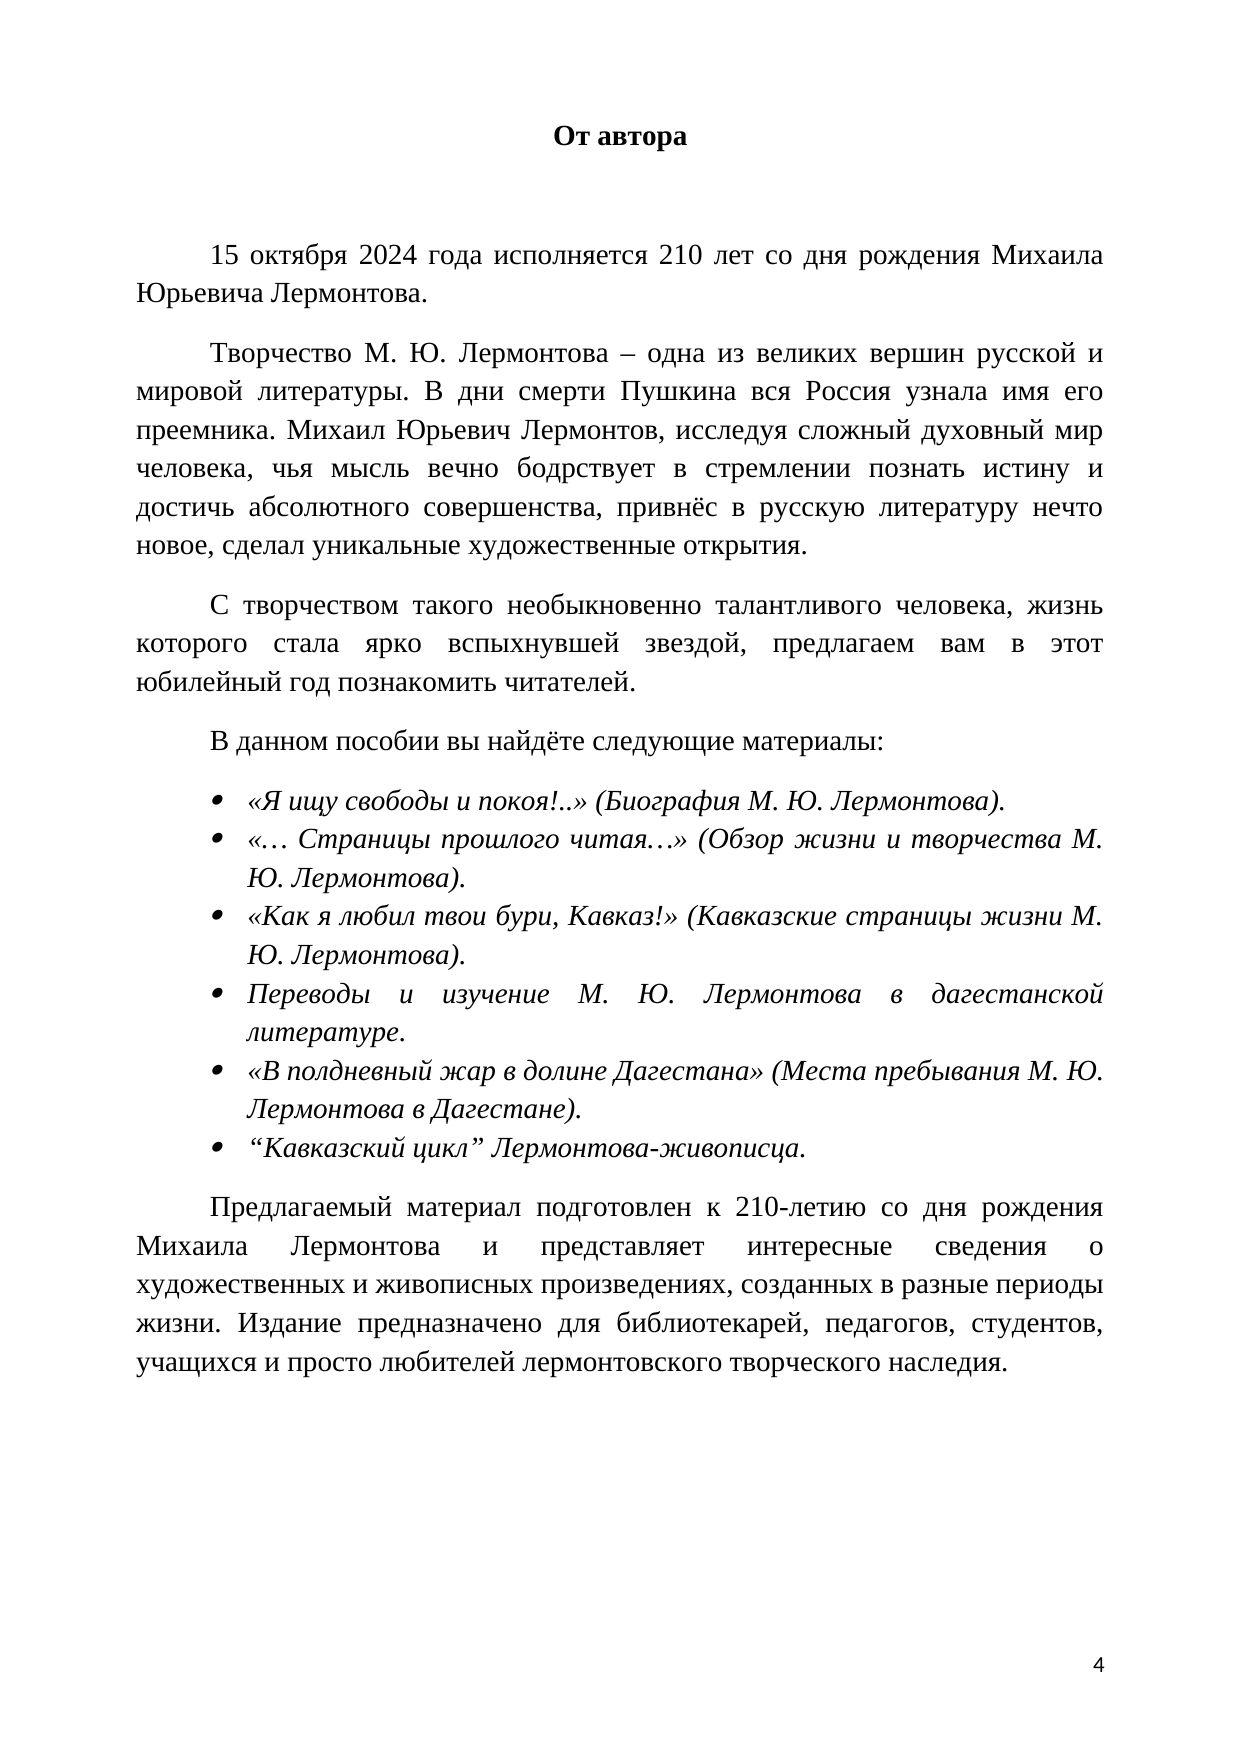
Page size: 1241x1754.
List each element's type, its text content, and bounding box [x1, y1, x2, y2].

text С творчеством такого необыкновенно талантливого человека, жизнь которого стала ярко вспыхнувшей звездой, предлагаем вам в этот юбилейный год познакомить читателей. [136, 587, 1104, 697]
text Творчество М. Ю. Лермонтова – одна из великих вершин русской и мировой литературы. В дни смерти Пушкина вся Россия узнала имя его преемника. Михаил Юрьевич Лермонтов, исследуя сложный духовный мир человека, чья мысль вечно бодрствует в стремлении познать истину и достичь абсолютного совершенства, привнёс в русскую литературу нечто новое, сделал уникальные художественные открытия. [136, 335, 1104, 561]
text 15 октября 2024 года исполняется 210 лет со дня рождения Михаила Юрьевича Лермонтова. [136, 237, 1104, 309]
text В данном пособии вы найдёте следующие материалы: [136, 723, 1104, 757]
list «В полдневный жар в долине Дагестана» (Места пребывания М. Ю. Лермонтова в Дагестане). [209, 1053, 1104, 1125]
text Предлагаемый материал подготовлен к 210-летию со дня рождения Михаила Лермонтова и представляет интересные сведения о художественных и живописных произведениях, созданных в разные периоды жизни. Издание предназначено для библиотекарей, педагогов, студентов, учащихся и просто любителей лермонтовского творческого наследия. [136, 1189, 1104, 1377]
list «Как я любил твои бури, Кавказ!» (Кавказские страницы жизни М. Ю. Лермонтова). [209, 898, 1104, 971]
list «Я ищу свободы и покоя!..» (Биография М. Ю. Лермонтова). [209, 783, 1104, 816]
list Переводы и изучение М. Ю. Лермонтова в дагестанской литературе. [209, 976, 1104, 1048]
list “Кавказский цикл” Лермонтова-живописца. [209, 1130, 1104, 1164]
list «… Страницы прошлого читая…» (Обзор жизни и творчества М. Ю. Лермонтова). [209, 821, 1104, 893]
text От автора [136, 118, 1104, 152]
